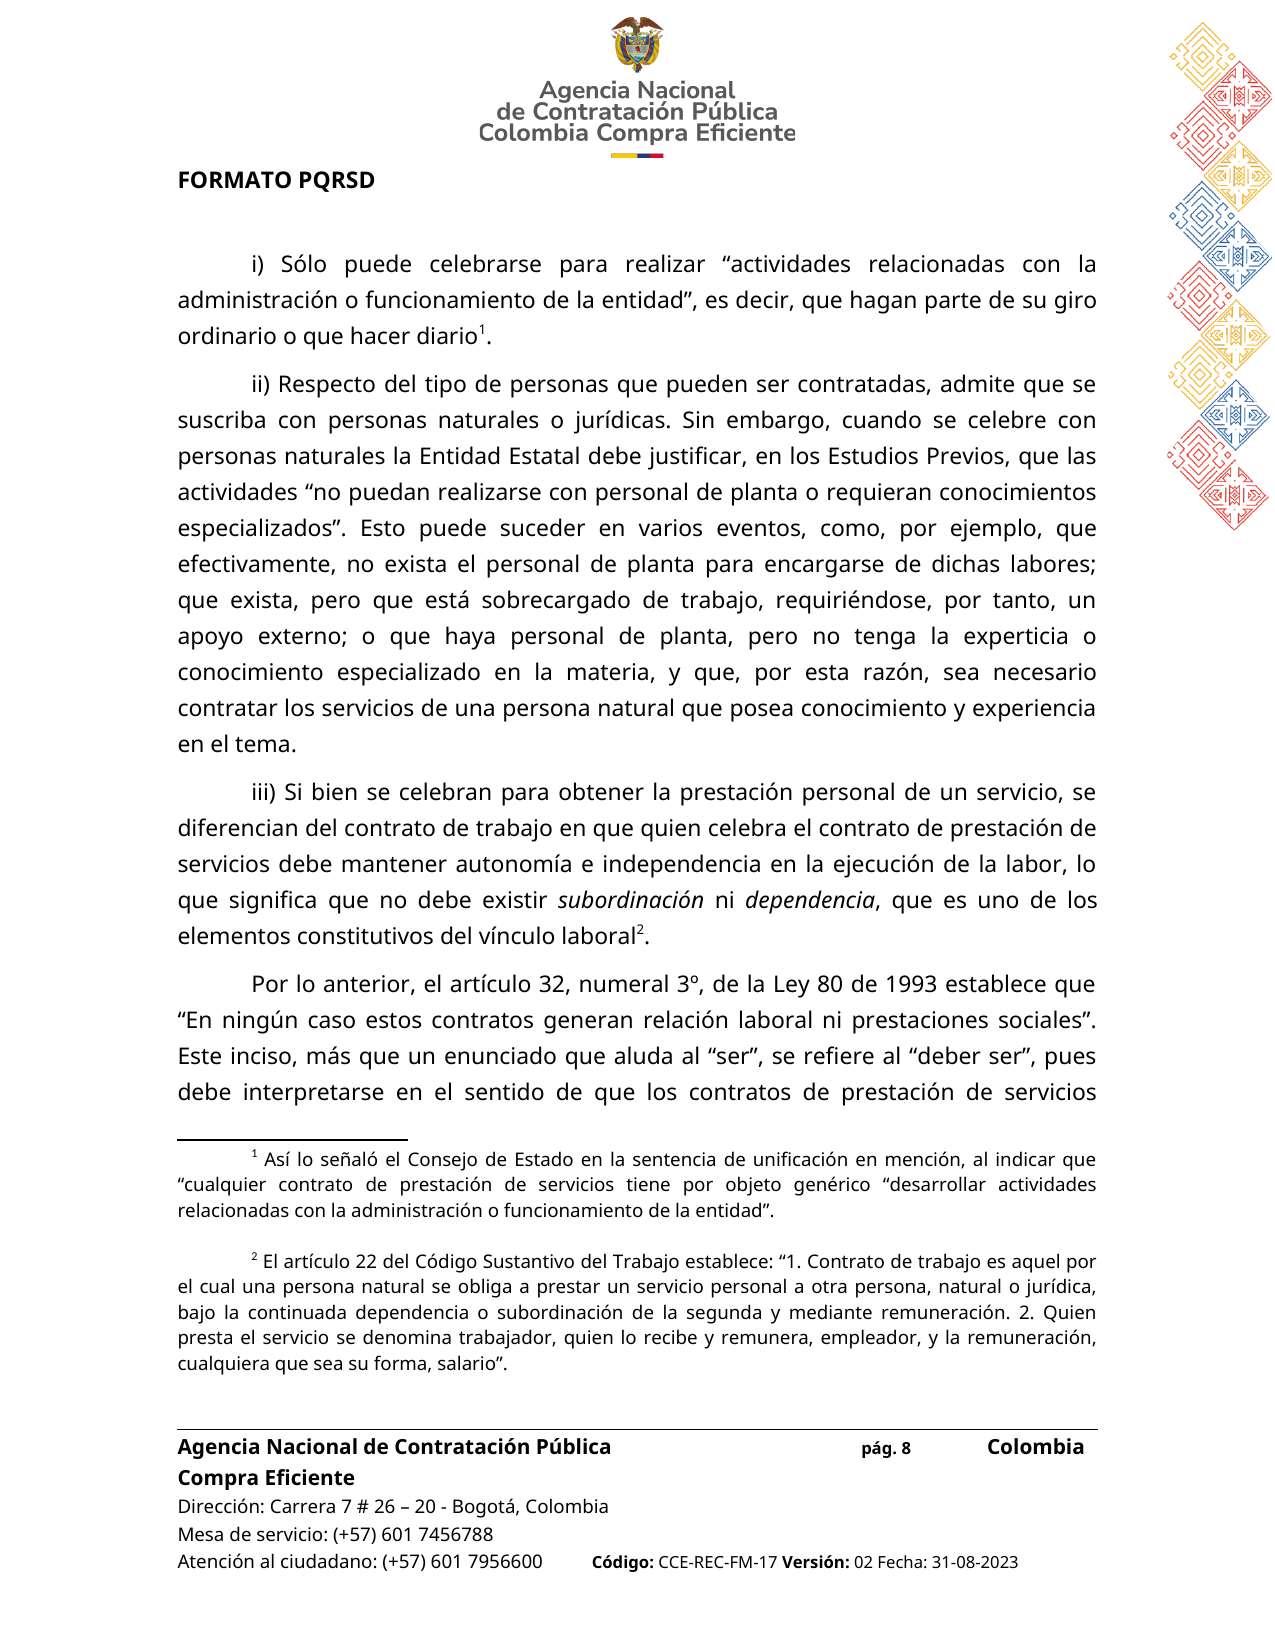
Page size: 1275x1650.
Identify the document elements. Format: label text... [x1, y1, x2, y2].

text ii) Respecto del tipo de personas que pueden ser contratadas, admite que se suscriba con personas naturales o jurídicas. Sin embargo, cuando se celebre con personas naturales la Entidad Estatal debe justificar, en los Estudios Previos, que las actividades “no puedan realizarse con personal de planta o requieran conocimientos especializados”. Esto puede suceder en varios eventos, como, por ejemplo, que efectivamente, no exista el personal de planta para encargarse de dichas labores; que exista, pero que está sobrecargado de trabajo, requiriéndose, por tanto, un apoyo externo; o que haya personal de planta, pero no tenga la experticia o conocimiento especializado en la materia, y que, por esta razón, sea necesario contratar los servicios de una persona natural que posea conocimiento y experiencia en el tema. [177, 368, 1098, 759]
picture [1165, 22, 1272, 528]
text iii) Si bien se celebran para obtener la prestación personal de un servicio, se diferencian del contrato de trabajo en que quien celebra el contrato de prestación de servicios debe mantener autonomía e independencia en la ejecución de la labor, lo que significa que no debe existir subordinación ni dependencia, que es uno de los elementos constitutivos del vínculo laboral. [177, 776, 1098, 951]
text i) Sólo puede celebrarse para realizar “actividades relacionadas con la administración o funcionamiento de la entidad”, es decir, que hagan parte de su giro ordinario o que hacer diario. [177, 248, 1098, 351]
text Por lo anterior, el artículo 32, numeral 3º, de la Ley 80 de 1993 establece que “En ningún caso estos contratos generan relación laboral ni prestaciones sociales”. Este inciso, más que un enunciado que aluda al “ser”, se refiere al “deber ser”, pues debe interpretarse en el sentido de que los contratos de prestación de servicios profesionales no pueden generar relación laboral, ni dar lugar a que las Entidades Estatales paguen por su cuenta los aportes al Sistema de Seguridad Social Integral del contratista. Tal como se indicó, no puede existir subordinación y dependencia; entonces, la relación laboral está proscrita y el contratista es quien, como “trabajador independiente” –como lo califican las normas de la seguridad social– debe cotizar por su cuenta y riesgo al Sistema de Seguridad Social Integral. [177, 968, 1098, 1107]
picture [479, 17, 796, 158]
